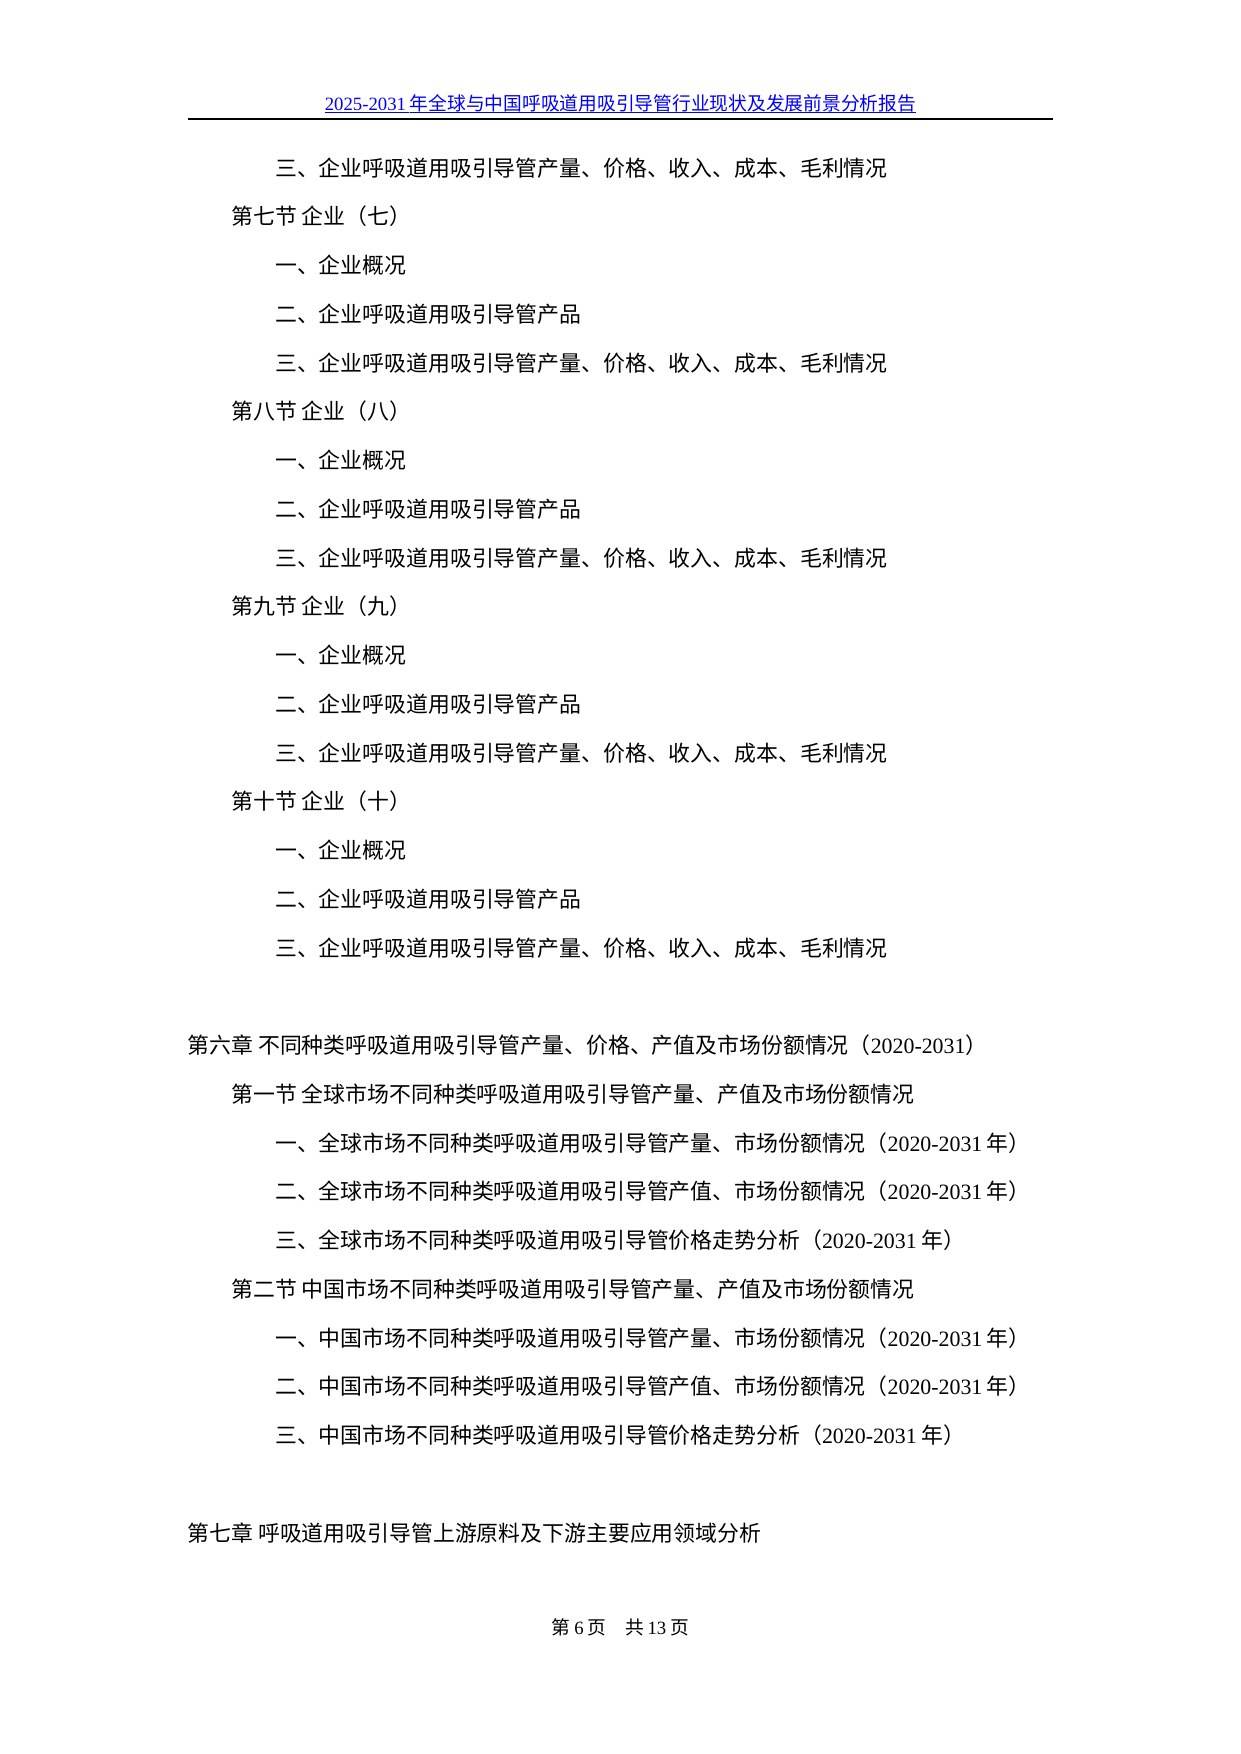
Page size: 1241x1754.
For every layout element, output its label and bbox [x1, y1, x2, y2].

text [187, 150, 1053, 1548]
